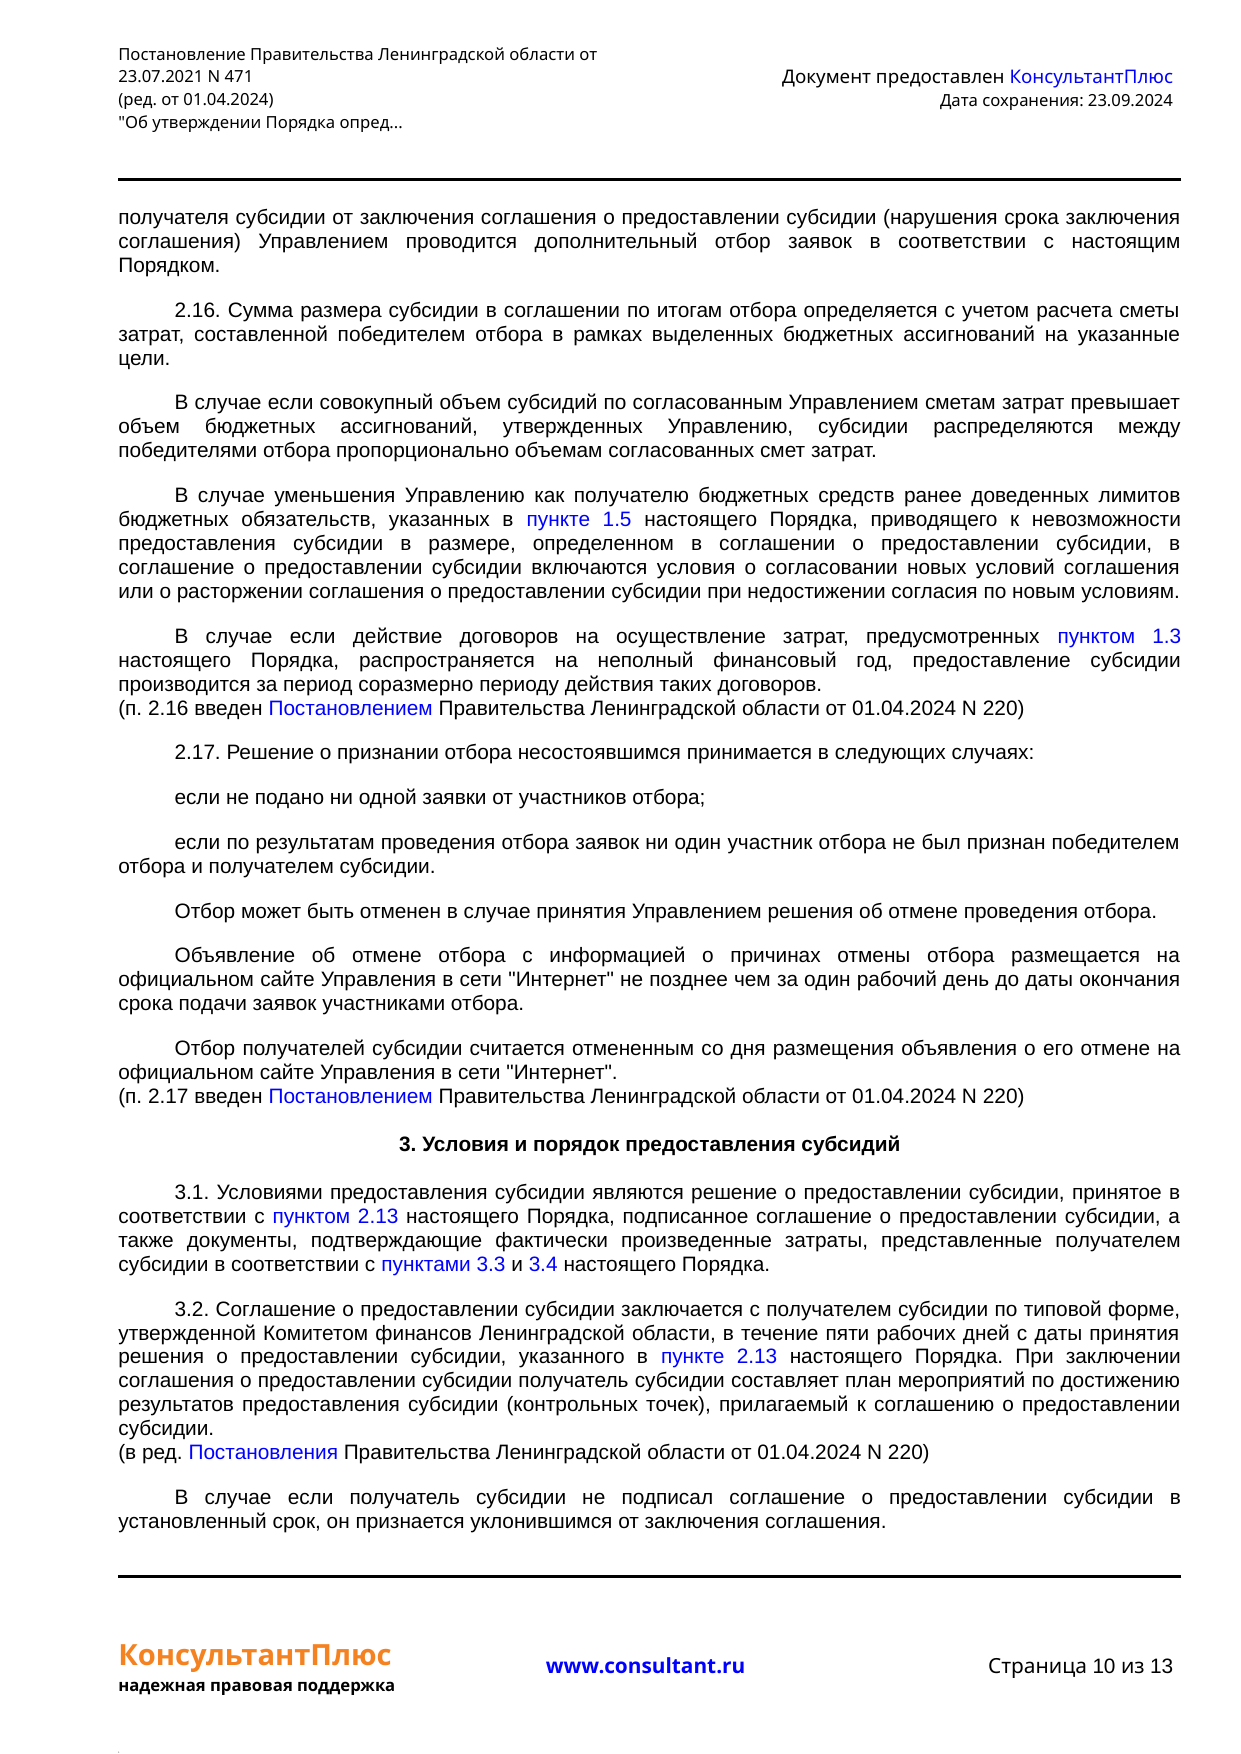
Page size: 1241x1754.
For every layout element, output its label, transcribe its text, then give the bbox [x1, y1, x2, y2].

title 3. Условия и порядок предоставления субсидий [118, 1132, 1181, 1156]
text (п. 2.17 введен Постановлением Правительства Ленинградской области от 01.04.2024 N 220) [118, 1084, 1181, 1108]
text (п. 2.16 введен Постановлением Правительства Ленинградской области от 01.04.2024 N 220) [118, 695, 1181, 719]
text Отбор может быть отменен в случае принятия Управлением решения об отмене проведения отбора. [118, 898, 1181, 922]
text Объявление об отмене отбора с информацией о причинах отмены отбора размещается на официальном сайте Управления в сети "Интернет" не позднее чем за один рабочий день до даты окончания срока подачи заявок участниками отбора. [118, 943, 1181, 1015]
text В случае если совокупный объем субсидий по согласованным Управлением сметам затрат превышает объем бюджетных ассигнований, утвержденных Управлению, субсидии распределяются между победителями отбора пропорционально объемам согласованных смет затрат. [118, 390, 1181, 462]
text (в ред. Постановления Правительства Ленинградской области от 01.04.2024 N 220) [118, 1440, 1181, 1464]
text если по результатам проведения отбора заявок ни один участник отбора не был признан победителем отбора и получателем субсидии. [118, 830, 1181, 878]
text 2.17. Решение о признании отбора несостоявшимся принимается в следующих случаях: [118, 740, 1181, 764]
text 3.2. Соглашение о предоставлении субсидии заключается с получателем субсидии по типовой форме, утвержденной Комитетом финансов Ленинградской области, в течение пяти рабочих дней с даты принятия решения о предоставлении субсидии, указанного в пункте 2.13 настоящего Порядка. При заключении соглашения о предоставлении субсидии получатель субсидии составляет план мероприятий по достижению результатов предоставления субсидии (контрольных точек), прилагаемый к соглашению о предоставлении субсидии. [118, 1296, 1181, 1440]
text 2.16. Сумма размера субсидии в соглашении по итогам отбора определяется с учетом расчета сметы затрат, составленной победителем отбора в рамках выделенных бюджетных ассигнований на указанные цели. [118, 297, 1181, 369]
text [118, 205, 1181, 277]
text В случае если действие договоров на осуществление затрат, предусмотренных пунктом 1.3 настоящего Порядка, распространяется на неполный финансовый год, предоставление субсидии производится за период соразмерно периоду действия таких договоров. [118, 623, 1181, 695]
text Отбор получателей субсидии считается отмененным со дня размещения объявления о его отмене на официальном сайте Управления в сети "Интернет". [118, 1036, 1181, 1084]
text 3.1. Условиями предоставления субсидии являются решение о предоставлении субсидии, принятое в соответствии с пунктом 2.13 настоящего Порядка, подписанное соглашение о предоставлении субсидии, а также документы, подтверждающие фактически произведенные затраты, представленные получателем субсидии в соответствии с пунктами 3.3 и 3.4 настоящего Порядка. [118, 1180, 1181, 1276]
text В случае если получатель субсидии не подписал соглашение о предоставлении субсидии в установленный срок, он признается уклонившимся от заключения соглашения. [118, 1485, 1181, 1533]
text В случае уменьшения Управлению как получателю бюджетных средств ранее доведенных лимитов бюджетных обязательств, указанных в пункте 1.5 настоящего Порядка, приводящего к невозможности предоставления субсидии в размере, определенном в соглашении о предоставлении субсидии, в соглашение о предоставлении субсидии включаются условия о согласовании новых условий соглашения или о расторжении соглашения о предоставлении субсидии при недостижении согласия по новым условиям. [118, 483, 1181, 603]
text если не подано ни одной заявки от участников отбора; [118, 785, 1181, 809]
